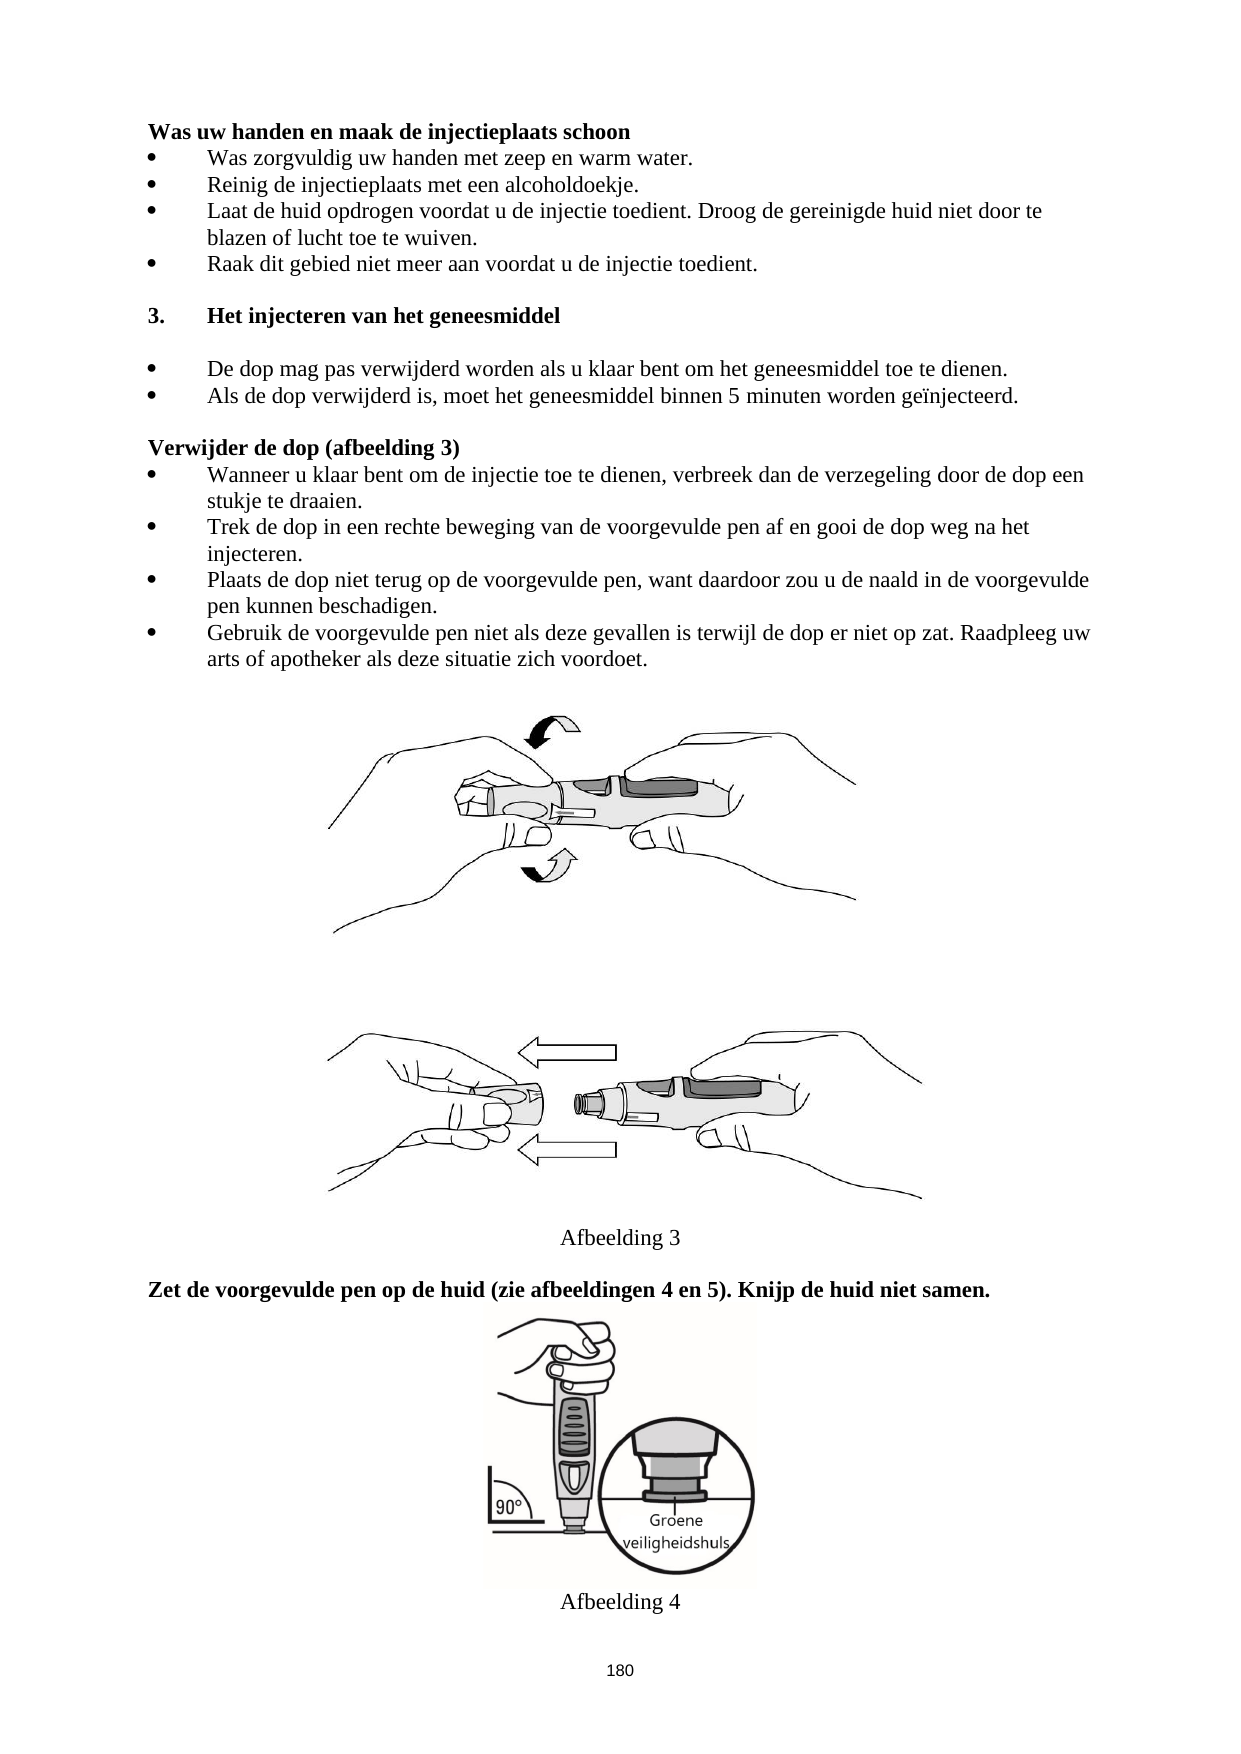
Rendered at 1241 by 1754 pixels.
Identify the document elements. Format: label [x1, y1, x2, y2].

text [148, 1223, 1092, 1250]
picture [483, 1302, 757, 1589]
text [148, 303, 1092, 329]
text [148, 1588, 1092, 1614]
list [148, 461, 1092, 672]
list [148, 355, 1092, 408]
picture [294, 697, 947, 1224]
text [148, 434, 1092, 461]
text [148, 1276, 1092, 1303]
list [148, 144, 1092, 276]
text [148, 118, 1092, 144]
